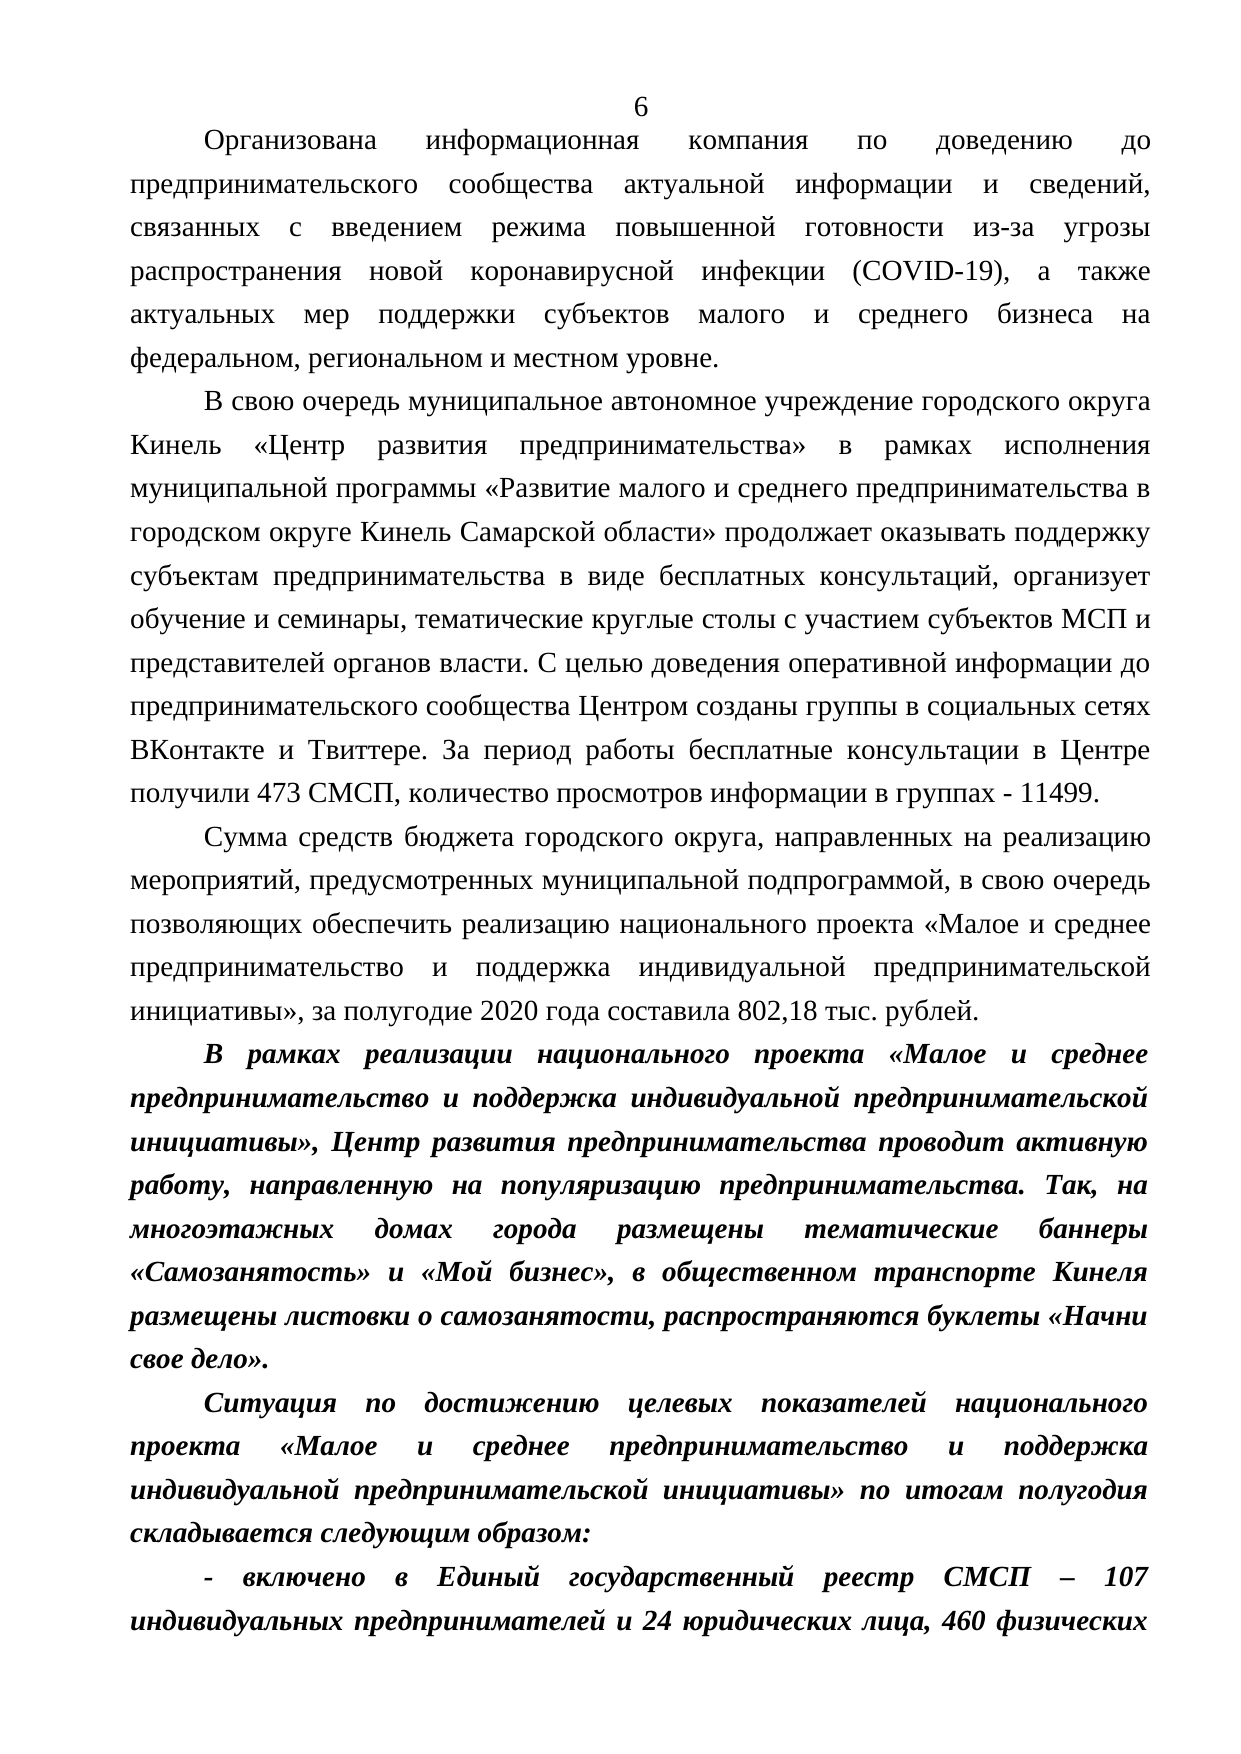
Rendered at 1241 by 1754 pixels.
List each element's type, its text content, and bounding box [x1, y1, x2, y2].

text В свою очередь муниципальное автономное учреждение городского округа Кинель «Центр развития предпринимательства» в рамках исполнения муниципальной программы «Развитие малого и среднего предпринимательства в городском округе Кинель Самарской области» продолжает оказывать поддержку субъектам предпринимательства в виде бесплатных консультаций, организует обучение и семинары, тематические круглые столы с участием субъектов МСП и представителей органов власти. С целью доведения оперативной информации до предпринимательского сообщества Центром созданы группы в социальных сетях ВКонтакте и Твиттере. За период работы бесплатные консультации в Центре получили 473 СМСП, количество просмотров информации в группах - 11499. [130, 383, 1152, 809]
text Ситуация по достижению целевых показателей национального проекта «Малое и среднее предпринимательство и поддержка индивидуальной предпринимательской инициативы» по итогам полугодия складывается следующим образом: [130, 1385, 1152, 1549]
text Сумма средств бюджета городского округа, направленных на реализацию мероприятий, предусмотренных муниципальной подпрограммой, в свою очередь позволяющих обеспечить реализацию национального проекта «Малое и среднее предпринимательство и поддержка индивидуальной предпринимательской инициативы», за полугодие 2020 года составила 802,18 тыс. рублей. [130, 819, 1152, 1027]
text В рамках реализации национального проекта «Малое и среднее предпринимательство и поддержка индивидуальной предпринимательской инициативы», Центр развития предпринимательства проводит активную работу, направленную на популяризацию предпринимательства. Так, на многоэтажных домах города размещены тематические баннеры «Самозанятость» и «Мой бизнес», в общественном транспорте Кинеля размещены листовки о самозанятости, распространяются буклеты «Начни свое дело». [130, 1037, 1152, 1375]
text Организована информационная компания по доведению до предпринимательского сообщества актуальной информации и сведений, связанных с введением режима повышенной готовности из-за угрозы распространения новой коронавирусной инфекции (COVID-19), а также актуальных мер поддержки субъектов малого и среднего бизнеса на федеральном, региональном и местном уровне. [130, 122, 1152, 373]
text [130, 1559, 1152, 1636]
